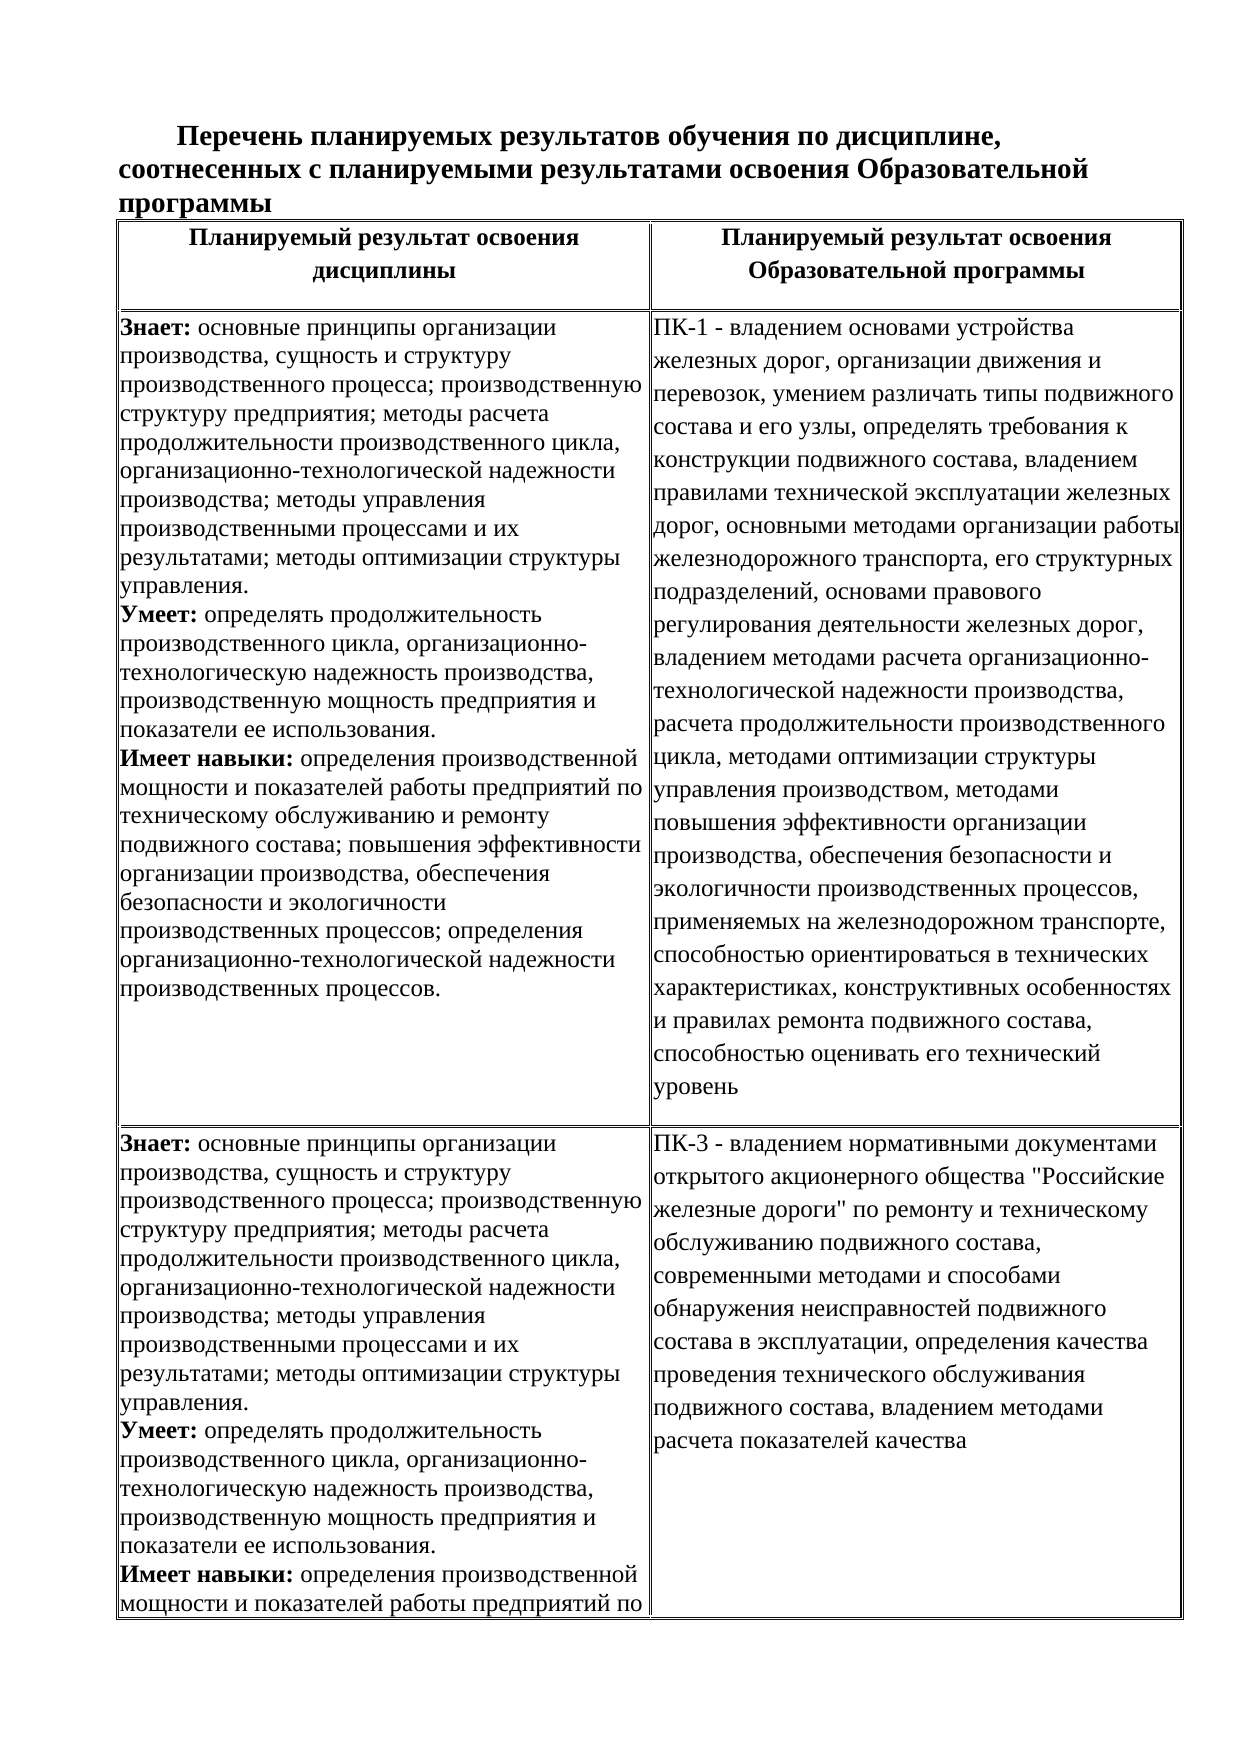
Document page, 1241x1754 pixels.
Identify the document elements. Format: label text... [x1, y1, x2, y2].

text Перечень планируемых результатов обучения по дисциплине, соотнесенных с планируемыми результатами освоения Образовательной программы [118, 118, 1181, 219]
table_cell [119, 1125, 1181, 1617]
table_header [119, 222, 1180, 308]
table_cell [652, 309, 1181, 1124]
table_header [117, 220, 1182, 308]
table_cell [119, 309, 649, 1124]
